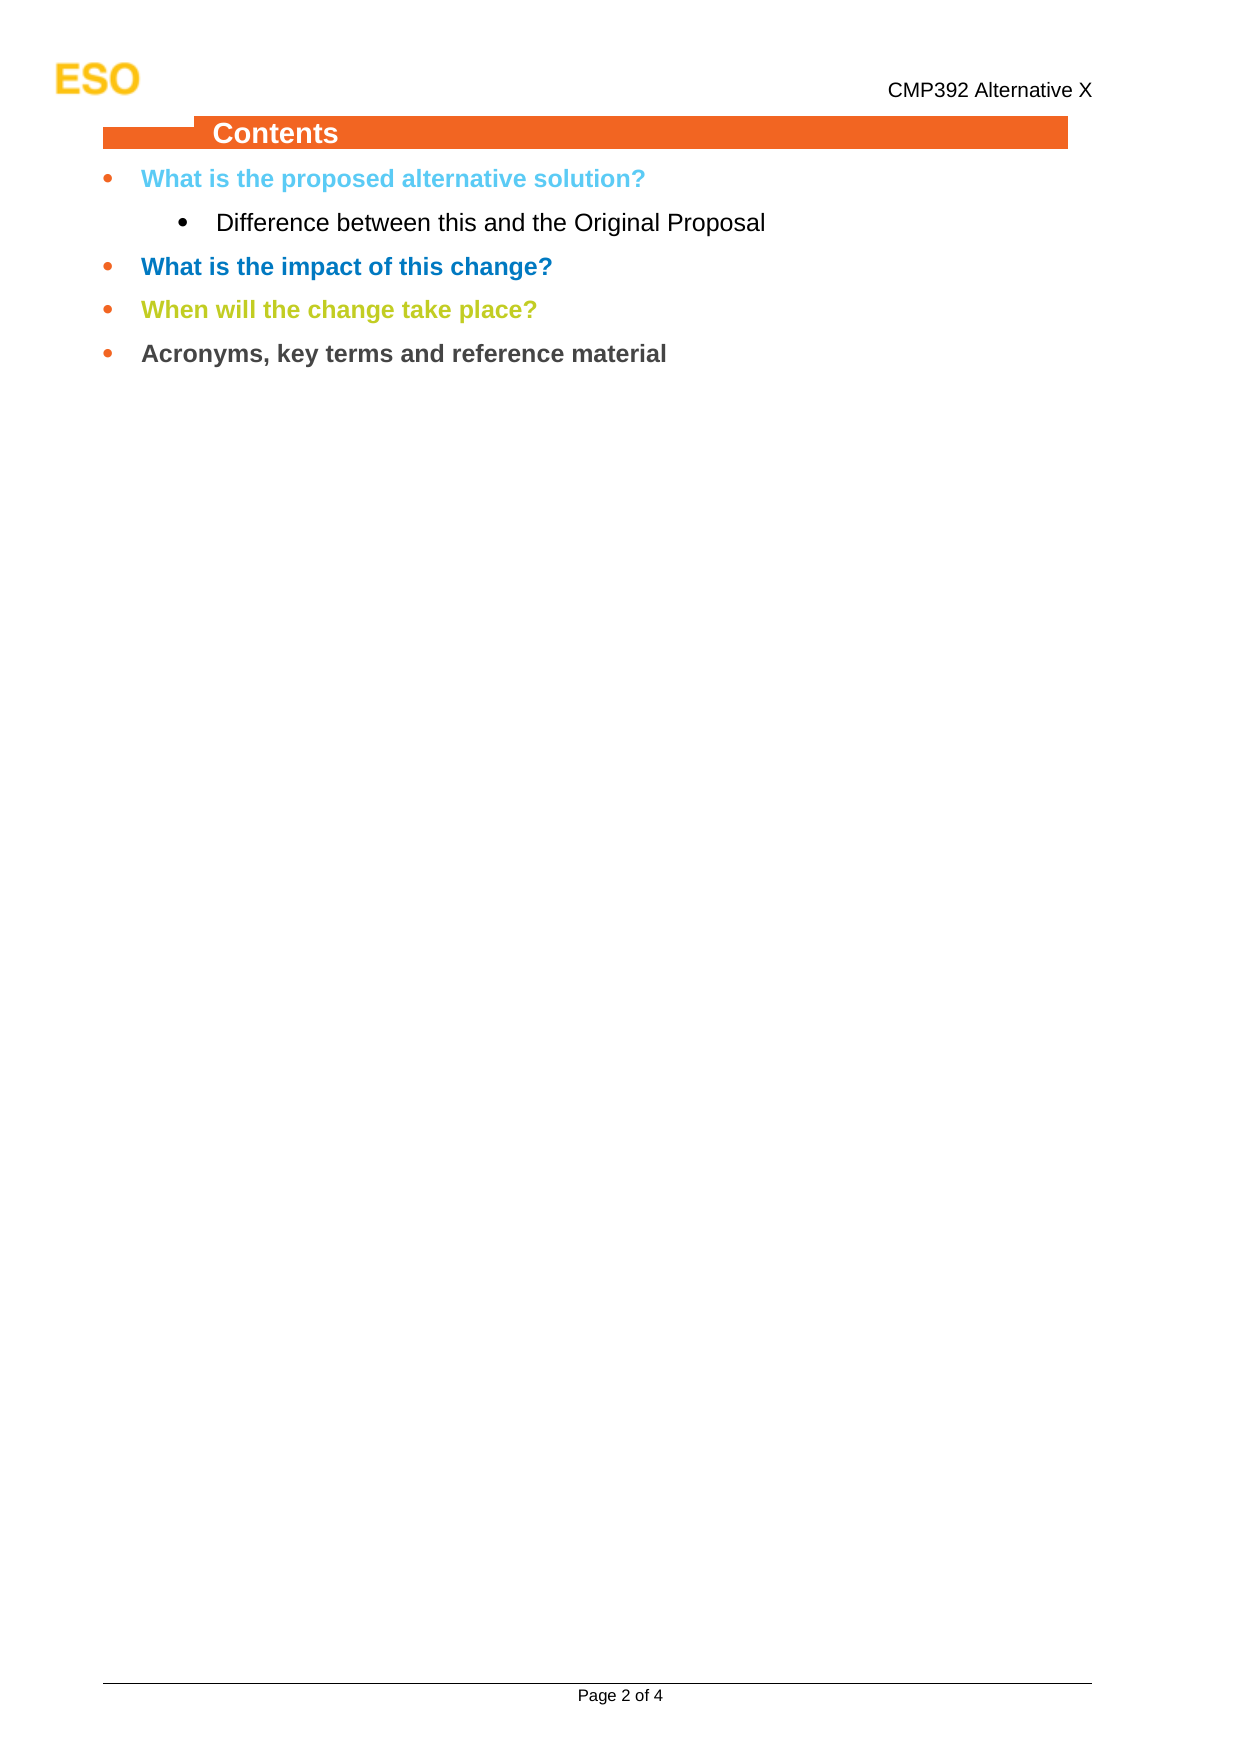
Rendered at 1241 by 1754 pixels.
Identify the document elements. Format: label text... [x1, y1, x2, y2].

list Acronyms, key terms and reference material [103, 337, 1059, 368]
list Difference between this and the Original Proposal [178, 206, 1059, 237]
list When will the change take place? [103, 293, 1059, 324]
picture [3, 0, 194, 127]
list Contents [103, 116, 1068, 149]
list What is the proposed alternative solution? [103, 162, 1059, 193]
list What is the impact of this change? [103, 249, 1059, 281]
